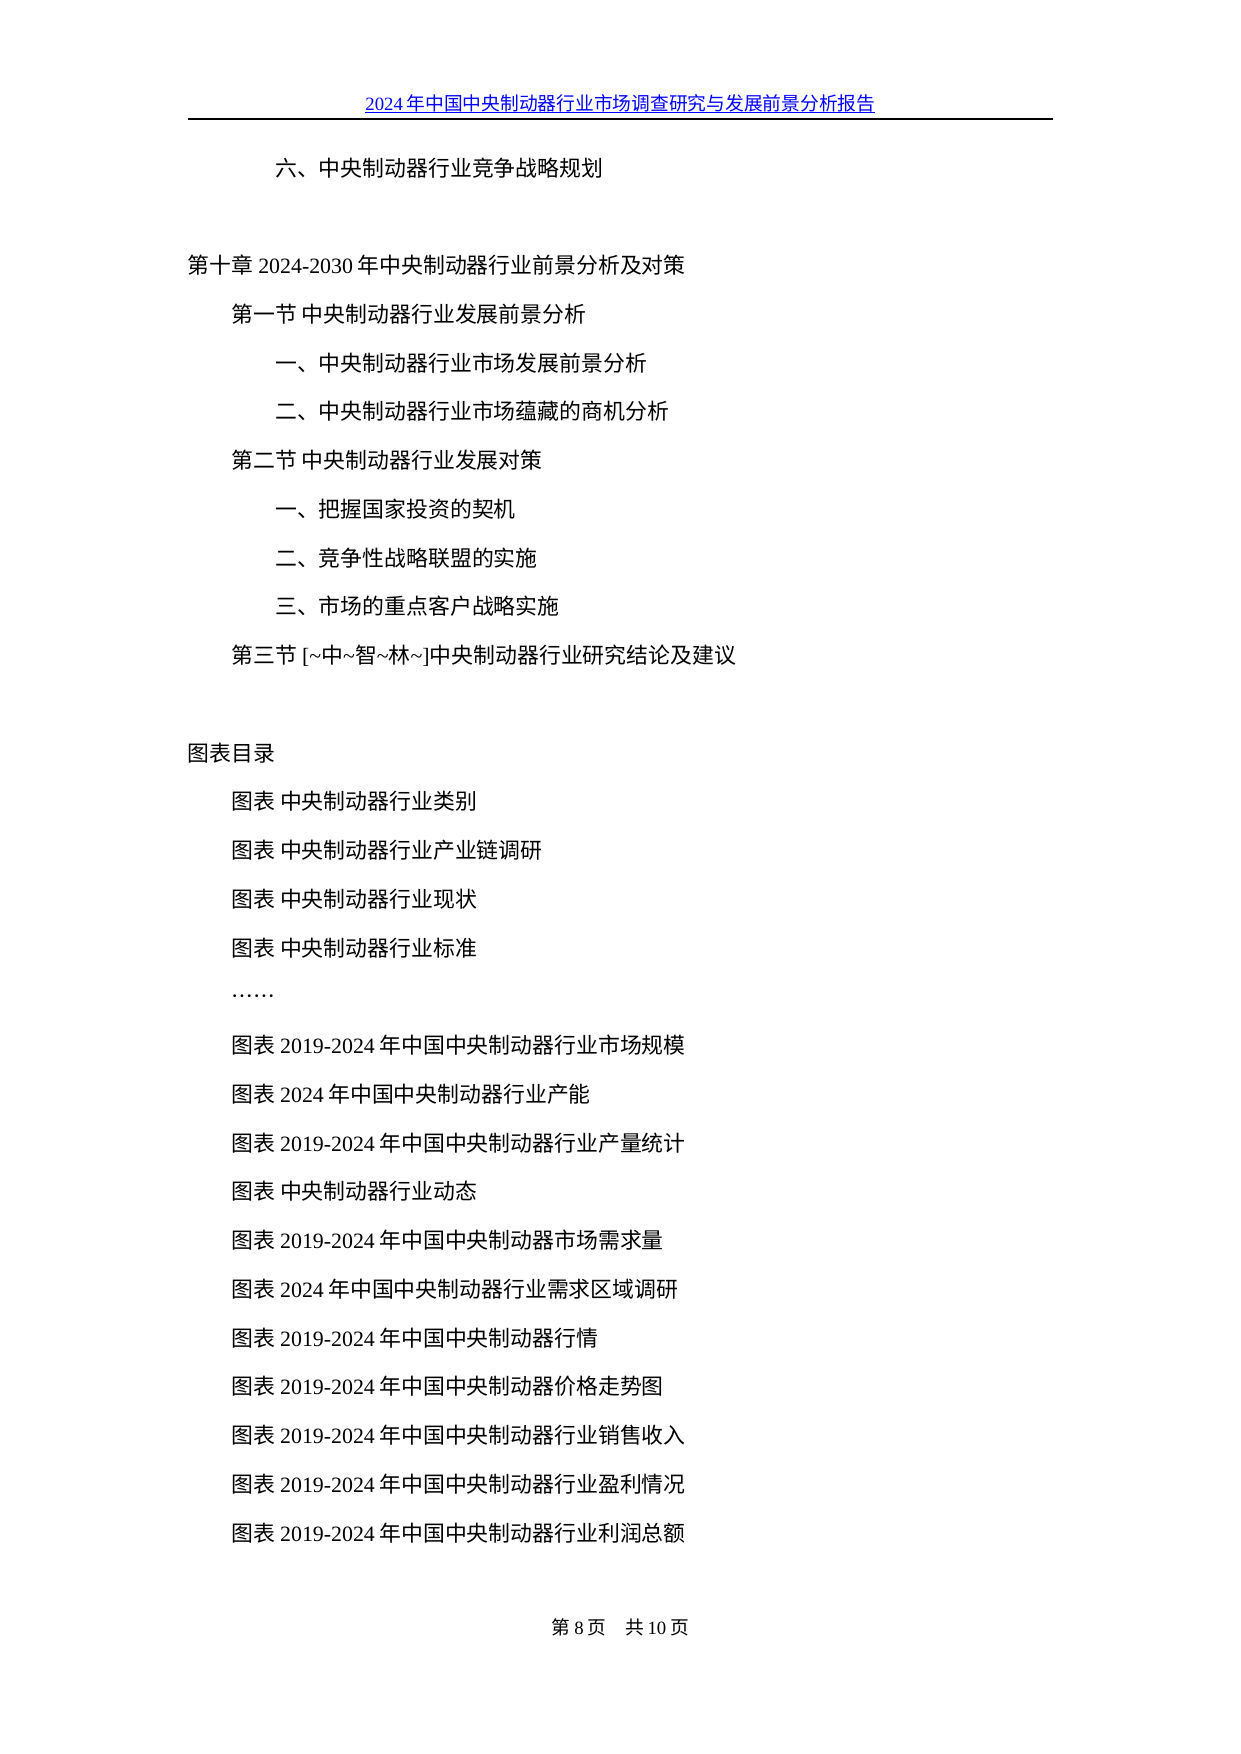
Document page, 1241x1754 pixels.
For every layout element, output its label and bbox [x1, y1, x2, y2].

text [187, 150, 1053, 1548]
